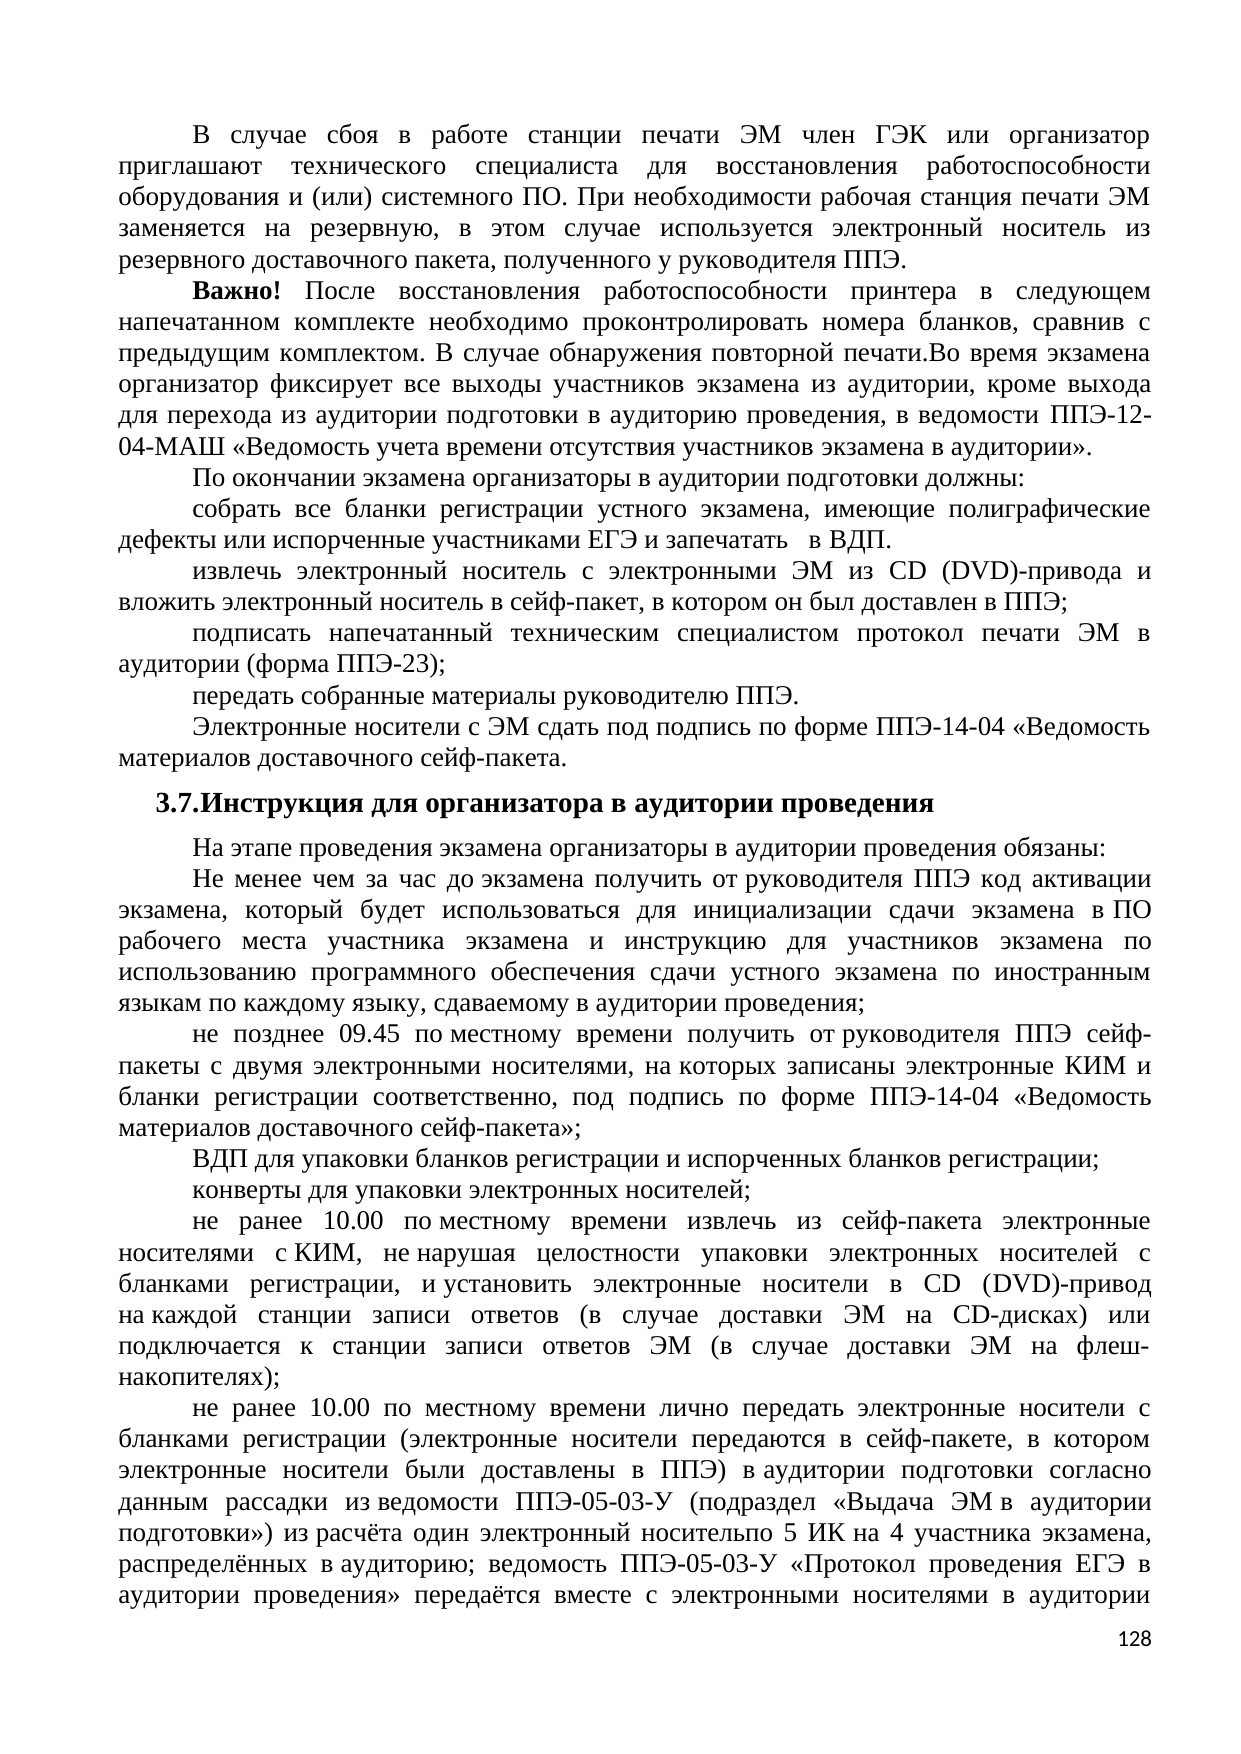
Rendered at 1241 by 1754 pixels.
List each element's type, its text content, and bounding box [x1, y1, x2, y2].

text конверты для упаковки электронных носителей; [118, 1173, 1152, 1204]
text не ранее 10.00 по местному времени извлечь из сейф-пакета электронные носителями с КИМ, не нарушая целостности упаковки электронных носителей с бланками регистрации, и установить электронные носители в CD (DVD)-привод на каждой станции записи ответов (в случае доставки ЭМ на CD-дисках) или подключается к станции записи ответов ЭМ (в случае доставки ЭМ на флеш-накопителях); [118, 1204, 1152, 1391]
text подписать напечатанный техническим специалистом протокол печати ЭМ в аудитории (форма ППЭ-23); [118, 616, 1152, 679]
text не позднее 09.45 по местному времени получить от руководителя ППЭ сейф-пакеты с двумя электронными носителями, на которых записаны электронные КИМ и бланки регистрации соответственно, под подпись по форме ППЭ-14-04 «Ведомость материалов доставочного сейф-пакета»; [118, 1018, 1152, 1142]
text По окончании экзамена организаторы в аудитории подготовки должны: [118, 461, 1152, 492]
text Электронные носители с ЭМ сдать под подпись по форме ППЭ-14-04 «Ведомость материалов доставочного сейф-пакета. [118, 710, 1152, 772]
text В случае сбоя в работе станции печати ЭМ член ГЭК или организатор приглашают технического специалиста для восстановления работоспособности оборудования и (или) системного ПО. При необходимости рабочая станция печати ЭМ заменяется на резервную, в этом случае используется электронный носитель из резервного доставочного пакета, полученного у руководителя ППЭ. [118, 118, 1152, 274]
text Не менее чем за час до экзамена получить от руководителя ППЭ код активации экзамена, который будет использоваться для инициализации сдачи экзамена в ПО рабочего места участника экзамена и инструкцию для участников экзамена по использованию программного обеспечения сдачи устного экзамена по иностранным языкам по каждому языку, сдаваемому в аудитории проведения; [118, 862, 1152, 1018]
text Инструкция для организатора в аудитории проведения [155, 785, 1152, 818]
text собрать все бланки регистрации устного экзамена, имеющие полиграфические дефекты или испорченные участниками ЕГЭ и запечатать в ВДП. [118, 492, 1152, 554]
text ВДП для упаковки бланков регистрации и испорченных бланков регистрации; [118, 1142, 1152, 1173]
text На этапе проведения экзамена организаторы в аудитории проведения обязаны: [118, 831, 1152, 862]
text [118, 1391, 1152, 1609]
text передать собранные материалы руководителю ППЭ. [118, 679, 1152, 710]
text извлечь электронный носитель с электронными ЭМ из CD (DVD)-привода и вложить электронный носитель в сейф-пакет, в котором он был доставлен в ППЭ; [118, 554, 1152, 616]
text Важно! После восстановления работоспособности принтера в следующем напечатанном комплекте необходимо проконтролировать номера бланков, сравнив с предыдущим комплектом. В случае обнаружения повторной печати.Во время экзамена организатор фиксирует все выходы участников экзамена из аудитории, кроме выхода для перехода из аудитории подготовки в аудиторию проведения, в ведомости ППЭ-12-04-МАШ «Ведомость учета времени отсутствия участников экзамена в аудитории». [118, 274, 1152, 461]
